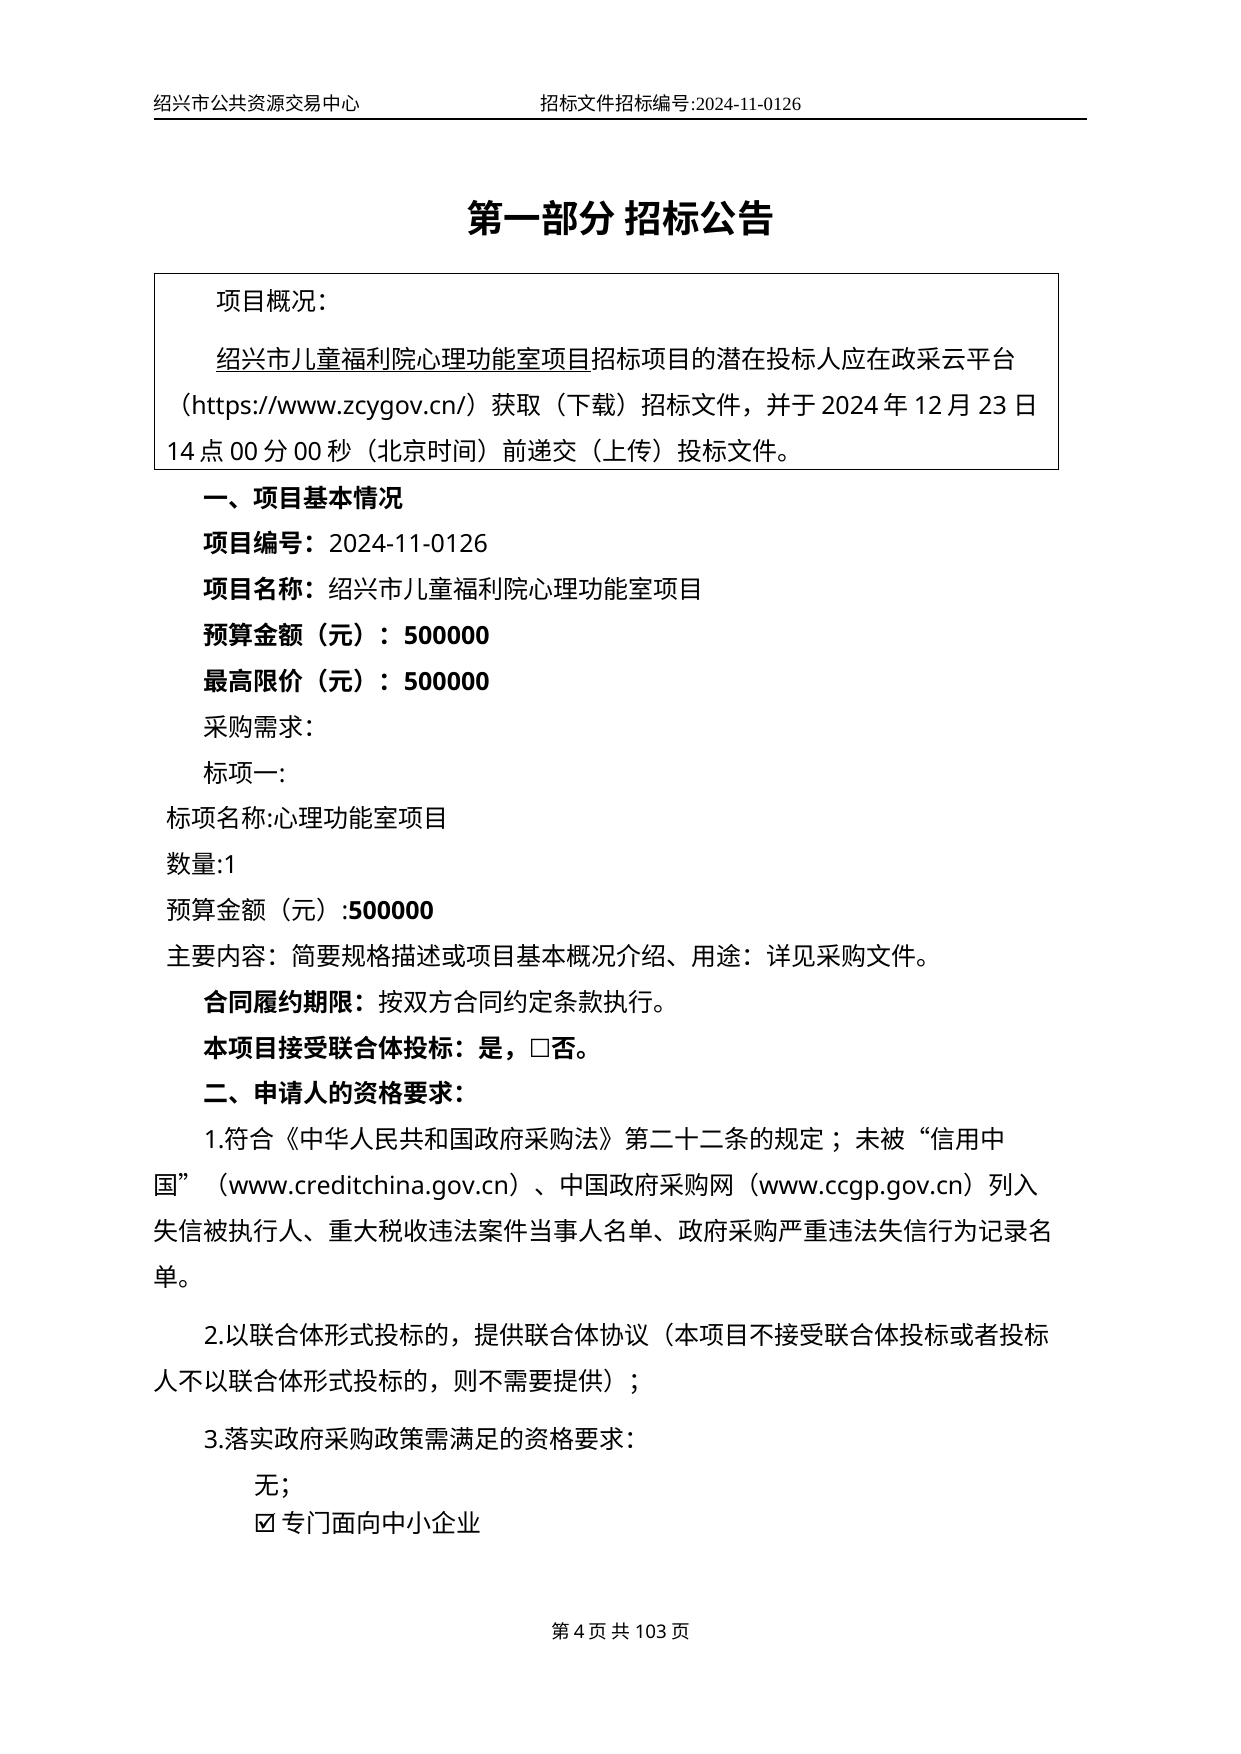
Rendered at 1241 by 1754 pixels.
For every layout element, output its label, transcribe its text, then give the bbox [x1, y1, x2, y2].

text 第一部分 招标公告 [153, 189, 1087, 243]
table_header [154, 243, 1065, 1557]
